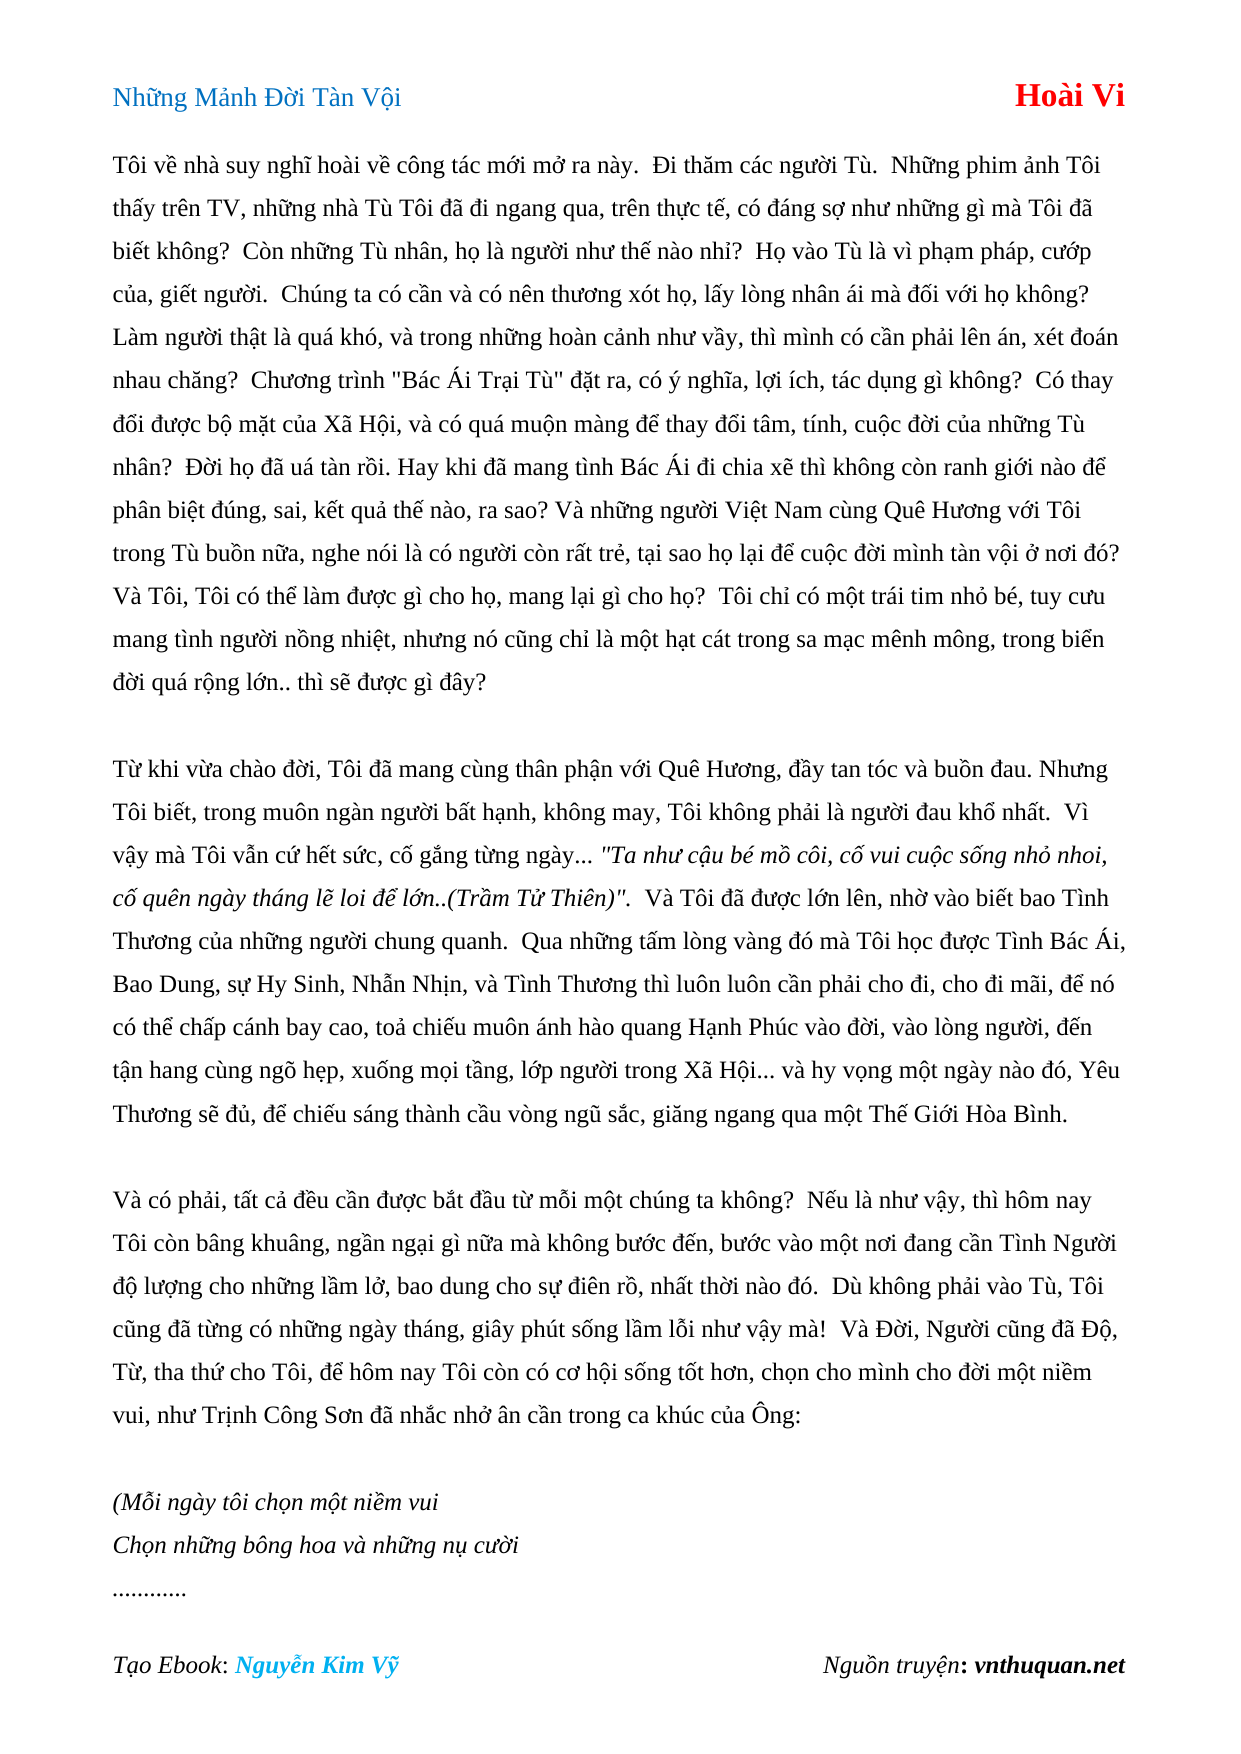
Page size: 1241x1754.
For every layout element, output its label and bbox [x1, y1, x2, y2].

text [112, 150, 1128, 1602]
